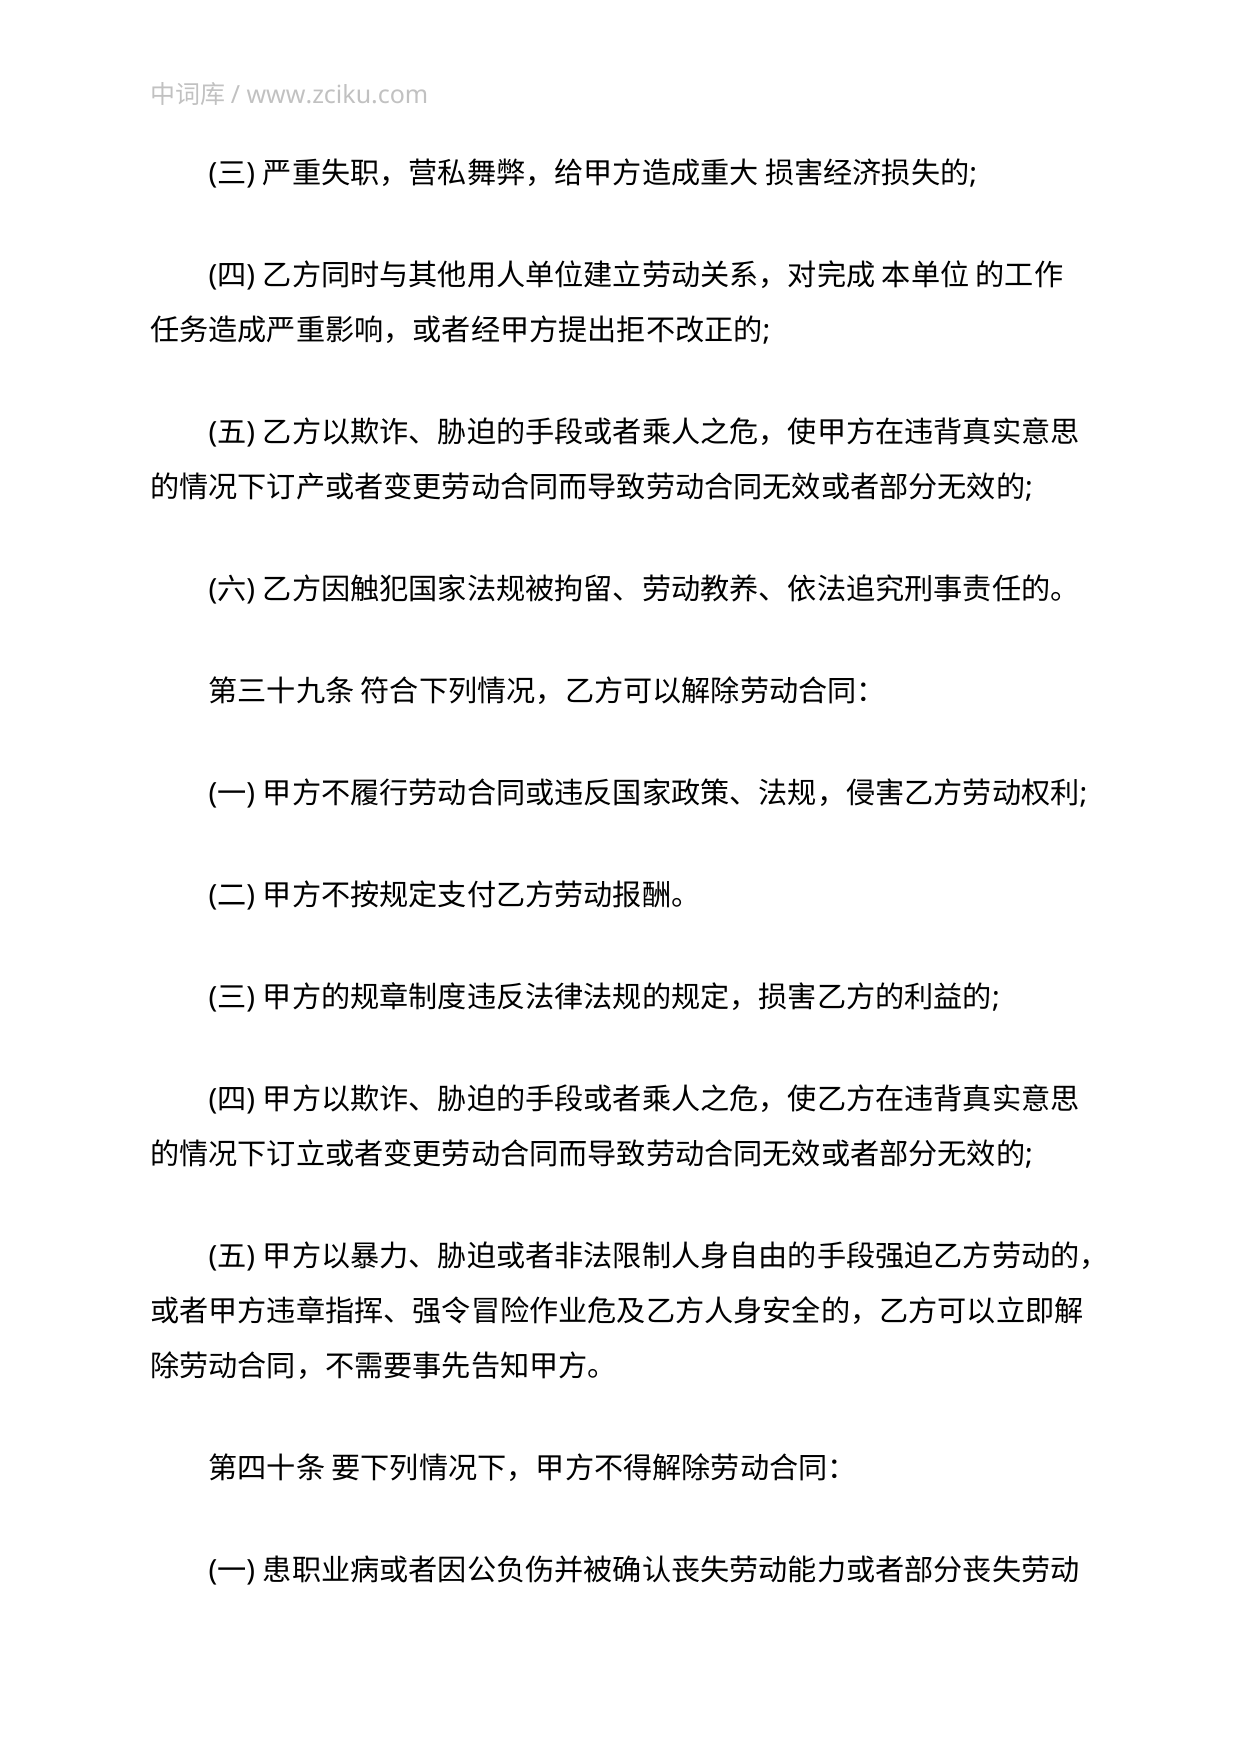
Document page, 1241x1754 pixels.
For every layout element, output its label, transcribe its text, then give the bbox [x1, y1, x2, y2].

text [150, 1546, 1090, 1588]
text (五) 甲方以暴力、胁迫或者非法限制人身自由的手段强迫乙方劳动的，或者甲方违章指挥、强令冒险作业危及乙方人身安全的，乙方可以立即解除劳动合同，不需要事先告知甲方。 [150, 1233, 1090, 1385]
text (五) 乙方以欺诈、胁迫的手段或者乘人之危，使甲方在违背真实意思的情况下订产或者变更劳动合同而导致劳动合同无效或者部分无效的; [150, 409, 1090, 506]
text (三) 甲方的规章制度违反法律法规的规定，损害乙方的利益的; [150, 974, 1090, 1016]
text (四) 乙方同时与其他用人单位建立劳动关系，对完成 本单位 的工作任务造成严重影响，或者经甲方提出拒不改正的; [150, 252, 1090, 349]
text (四) 甲方以欺诈、胁迫的手段或者乘人之危，使乙方在违背真实意思的情况下订立或者变更劳动合同而导致劳动合同无效或者部分无效的; [150, 1076, 1090, 1173]
text 第三十九条 符合下列情况，乙方可以解除劳动合同： [150, 668, 1090, 710]
text (二) 甲方不按规定支付乙方劳动报酬。 [150, 872, 1090, 914]
text (三) 严重失职，营私舞弊，给甲方造成重大 损害经济损失的; [150, 150, 1090, 192]
text (六) 乙方因触犯国家法规被拘留、劳动教养、依法追究刑事责任的。 [150, 566, 1090, 608]
text (一) 甲方不履行劳动合同或违反国家政策、法规，侵害乙方劳动权利; [150, 770, 1090, 812]
text 第四十条 要下列情况下，甲方不得解除劳动合同： [150, 1444, 1090, 1487]
